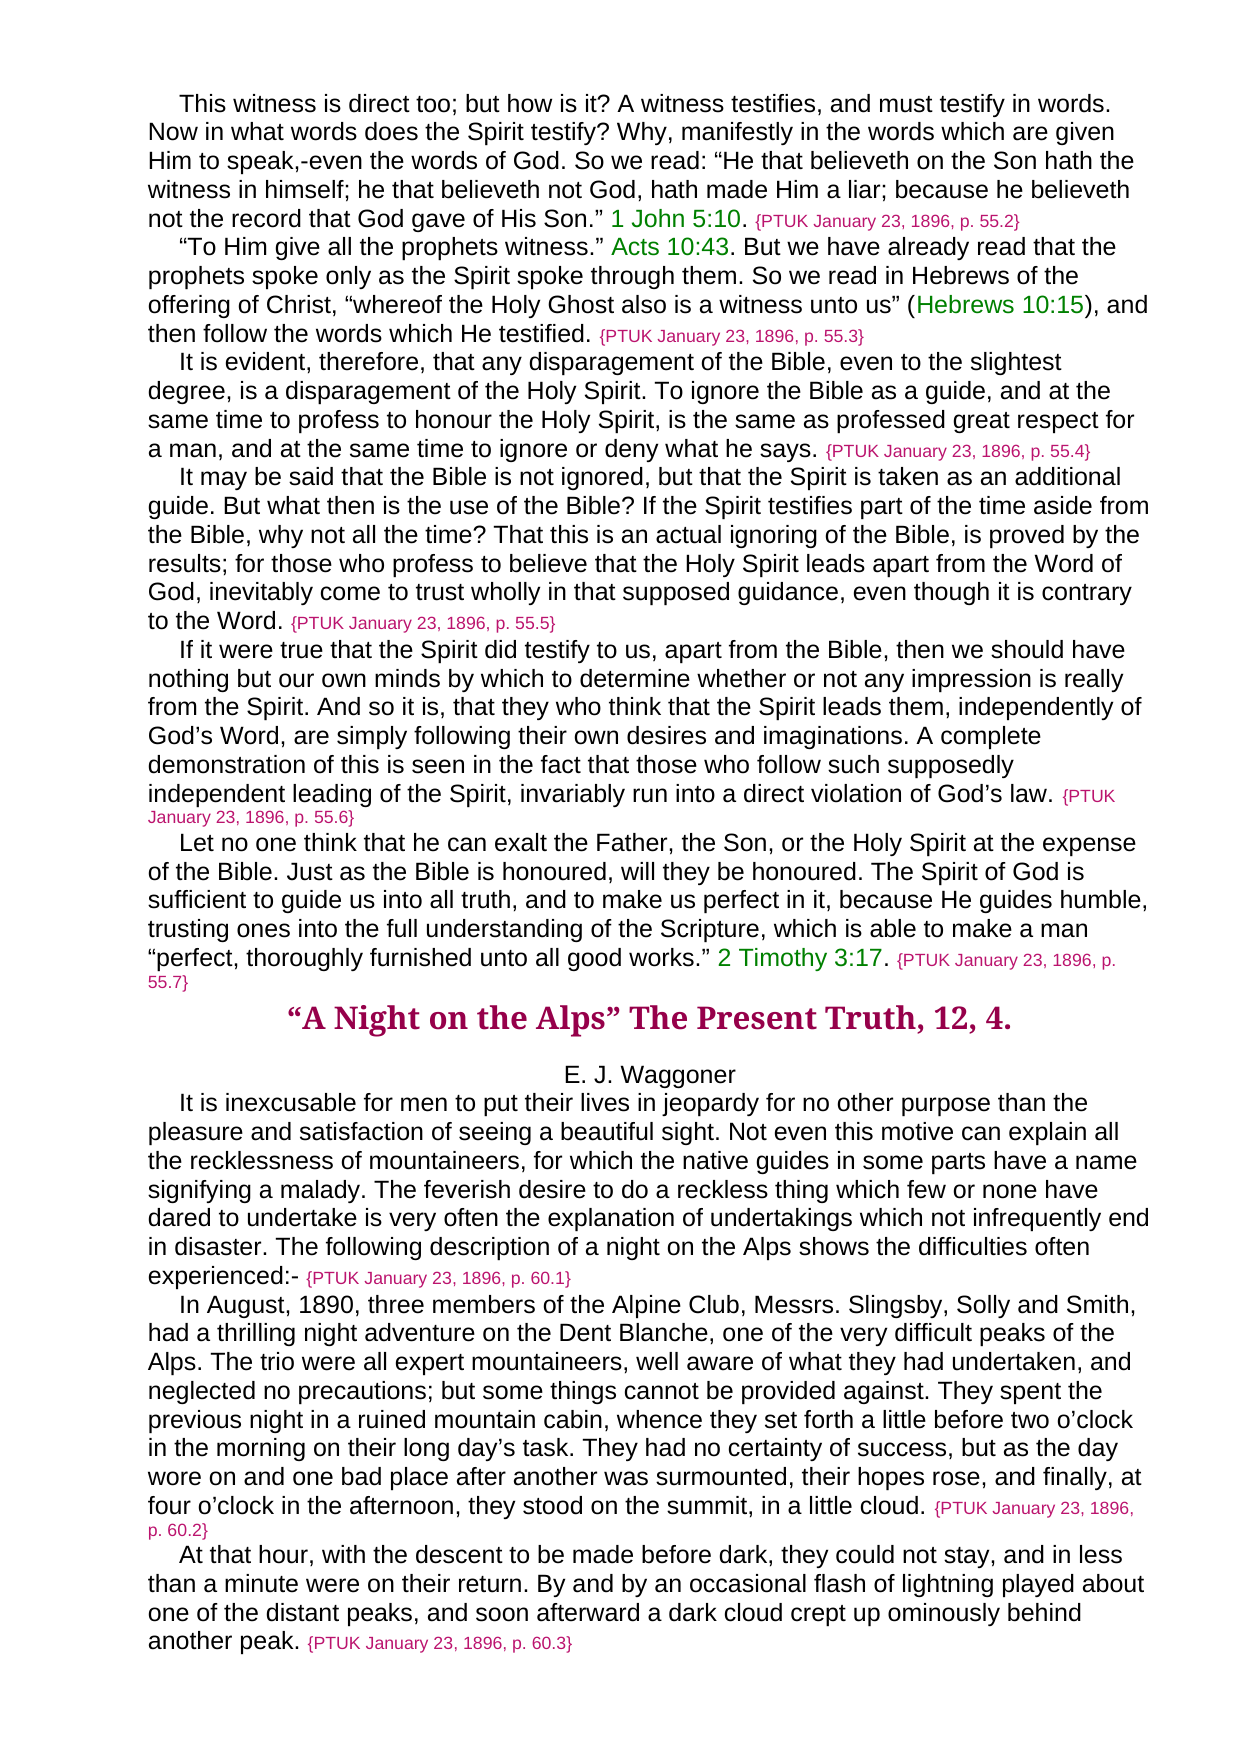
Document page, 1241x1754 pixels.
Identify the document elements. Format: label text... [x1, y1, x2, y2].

text This witness is direct too; but how is it? A witness testifies, and must testify in words. Now in what words does the Spirit testify? Why, manifestly in the words which are given Him to speak,-even the words of God. So we read: “He that believeth on the Son hath the witness in himself; he that believeth not God, hath made Him a liar; because he believeth not the record that God gave of His Son.” 1 John 5:10. {PTUK January 23, 1896, p. 55.2} [148, 88, 1152, 232]
text Let no one think that he can exalt the Father, the Son, or the Holy Spirit at the expense of the Bible. Just as the Bible is honoured, will they be honoured. The Spirit of God is sufficient to guide us into all truth, and to make us perfect in it, because He guides humble, trusting ones into the full understanding of the Scripture, which is able to make a man “perfect, thoroughly furnished unto all good works.” 2 Timothy 3:17. {PTUK January 23, 1896, p. 55.7} [148, 828, 1152, 992]
text In August, 1890, three members of the Alpine Club, Messrs. Slingsby, Solly and Smith, had a thrilling night adventure on the Dent Blanche, one of the very difficult peaks of the Alps. The trio were all expert mountaineers, well aware of what they had undertaken, and neglected no precautions; but some things cannot be provided against. They spent the previous night in a ruined mountain cabin, whence they set forth a little before two o’clock in the morning on their long day’s task. They had no certainty of success, but as the day wore on and one bad place after another was surmounted, their hopes rose, and finally, at four o’clock in the afternoon, they stood on the summit, in a little cloud. {PTUK January 23, 1896, p. 60.2} [148, 1289, 1152, 1540]
text E. J. Waggoner [148, 1059, 1152, 1088]
text “To Him give all the prophets witness.” Acts 10:43. But we have already read that the prophets spoke only as the Spirit spoke through them. So we read in Hebrews of the offering of Christ, “whereof the Holy Ghost also is a witness unto us” (Hebrews 10:15), and then follow the words which He testified. {PTUK January 23, 1896, p. 55.3} [148, 232, 1152, 347]
text It is inexcusable for men to put their lives in jeopardy for no other purpose than the pleasure and satisfaction of seeing a beautiful sight. Not even this motive can explain all the recklessness of mountaineers, for which the native guides in some parts have a name signifying a malady. The feverish desire to do a reckless thing which few or none have dared to undertake is very often the explanation of undertakings which not infrequently end in disaster. The following description of a night on the Alps shows the difficulties often experienced:- {PTUK January 23, 1896, p. 60.1} [148, 1088, 1152, 1289]
text “A Night on the Alps” The Present Truth, 12, 4. [148, 992, 1152, 1039]
text At that hour, with the descent to be made before dark, they could not stay, and in less than a minute were on their return. By and by an occasional flash of lightning played about one of the distant peaks, and soon afterward a dark cloud crept up ominously behind another peak. {PTUK January 23, 1896, p. 60.3} [148, 1540, 1152, 1655]
text If it were true that the Spirit did testify to us, apart from the Bible, then we should have nothing but our own minds by which to determine whether or not any impression is really from the Spirit. And so it is, that they who think that the Spirit leads them, independently of God’s Word, are simply following their own desires and imaginations. A complete demonstration of this is seen in the fact that those who follow such supposedly independent leading of the Spirit, invariably run into a direct violation of God’s law. {PTUK January 23, 1896, p. 55.6} [148, 635, 1152, 828]
text It is evident, therefore, that any disparagement of the Bible, even to the slightest degree, is a disparagement of the Holy Spirit. To ignore the Bible as a guide, and at the same time to profess to honour the Holy Spirit, is the same as professed great respect for a man, and at the same time to ignore or deny what he says. {PTUK January 23, 1896, p. 55.4} [148, 347, 1152, 462]
text It may be said that the Bible is not ignored, but that the Spirit is taken as an additional guide. But what then is the use of the Bible? If the Spirit testifies part of the time aside from the Bible, why not all the time? That this is an actual ignoring of the Bible, is proved by the results; for those who profess to believe that the Holy Spirit leads apart from the Word of God, inevitably come to trust wholly in that supposed guidance, even though it is contrary to the Word. {PTUK January 23, 1896, p. 55.5} [148, 462, 1152, 635]
